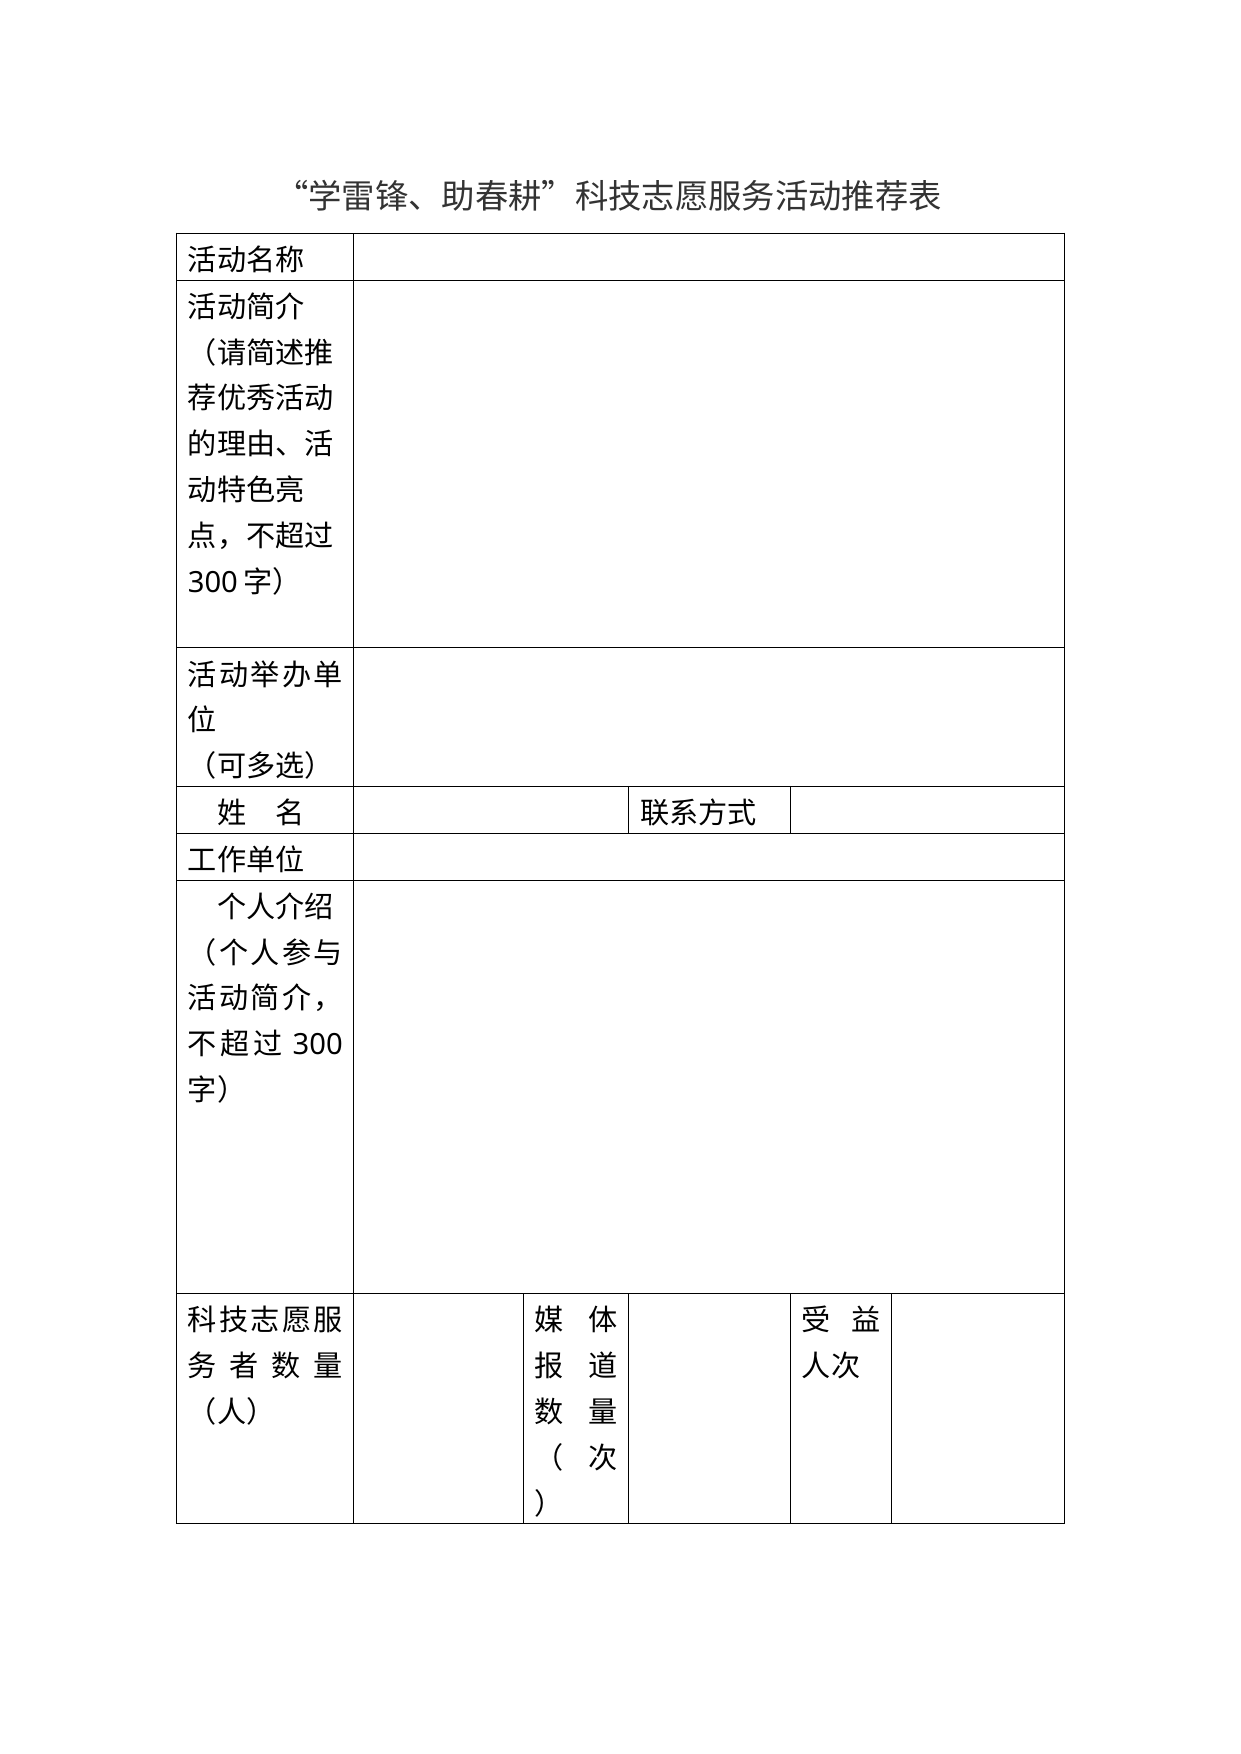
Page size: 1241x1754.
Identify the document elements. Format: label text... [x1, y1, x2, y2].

table_cell [791, 787, 1064, 833]
table_cell 媒体报道数量（次） [524, 1294, 628, 1523]
table_cell [354, 834, 1064, 879]
table_cell [892, 1294, 1064, 1523]
table_cell 受益人次 [791, 1294, 891, 1523]
table_cell [354, 881, 1064, 1293]
table_cell 联系方式 [629, 787, 790, 833]
table_cell 工作单位 [177, 834, 353, 879]
table_cell [354, 1294, 523, 1523]
table_cell 活动简介 （请简述推荐优秀活动的理由、活动特色亮点，不超过300字） [177, 281, 353, 647]
table_header 活动名称 [177, 234, 353, 279]
table_cell [354, 648, 1064, 786]
table_cell 姓 名 [177, 787, 353, 833]
table_cell [629, 1294, 790, 1523]
table_cell 活动举办单位 （可多选） [177, 648, 353, 786]
table_cell 科技志愿服务者数量（人） [177, 1294, 353, 1523]
text “学雷锋、助春耕”科技志愿服务活动推荐表 [187, 162, 1053, 227]
table_header [354, 234, 1064, 279]
table_cell 个人介绍 （个人参与活动简介，不超过300字） [177, 881, 353, 1293]
table_cell [354, 281, 1064, 647]
table_cell [354, 787, 628, 833]
